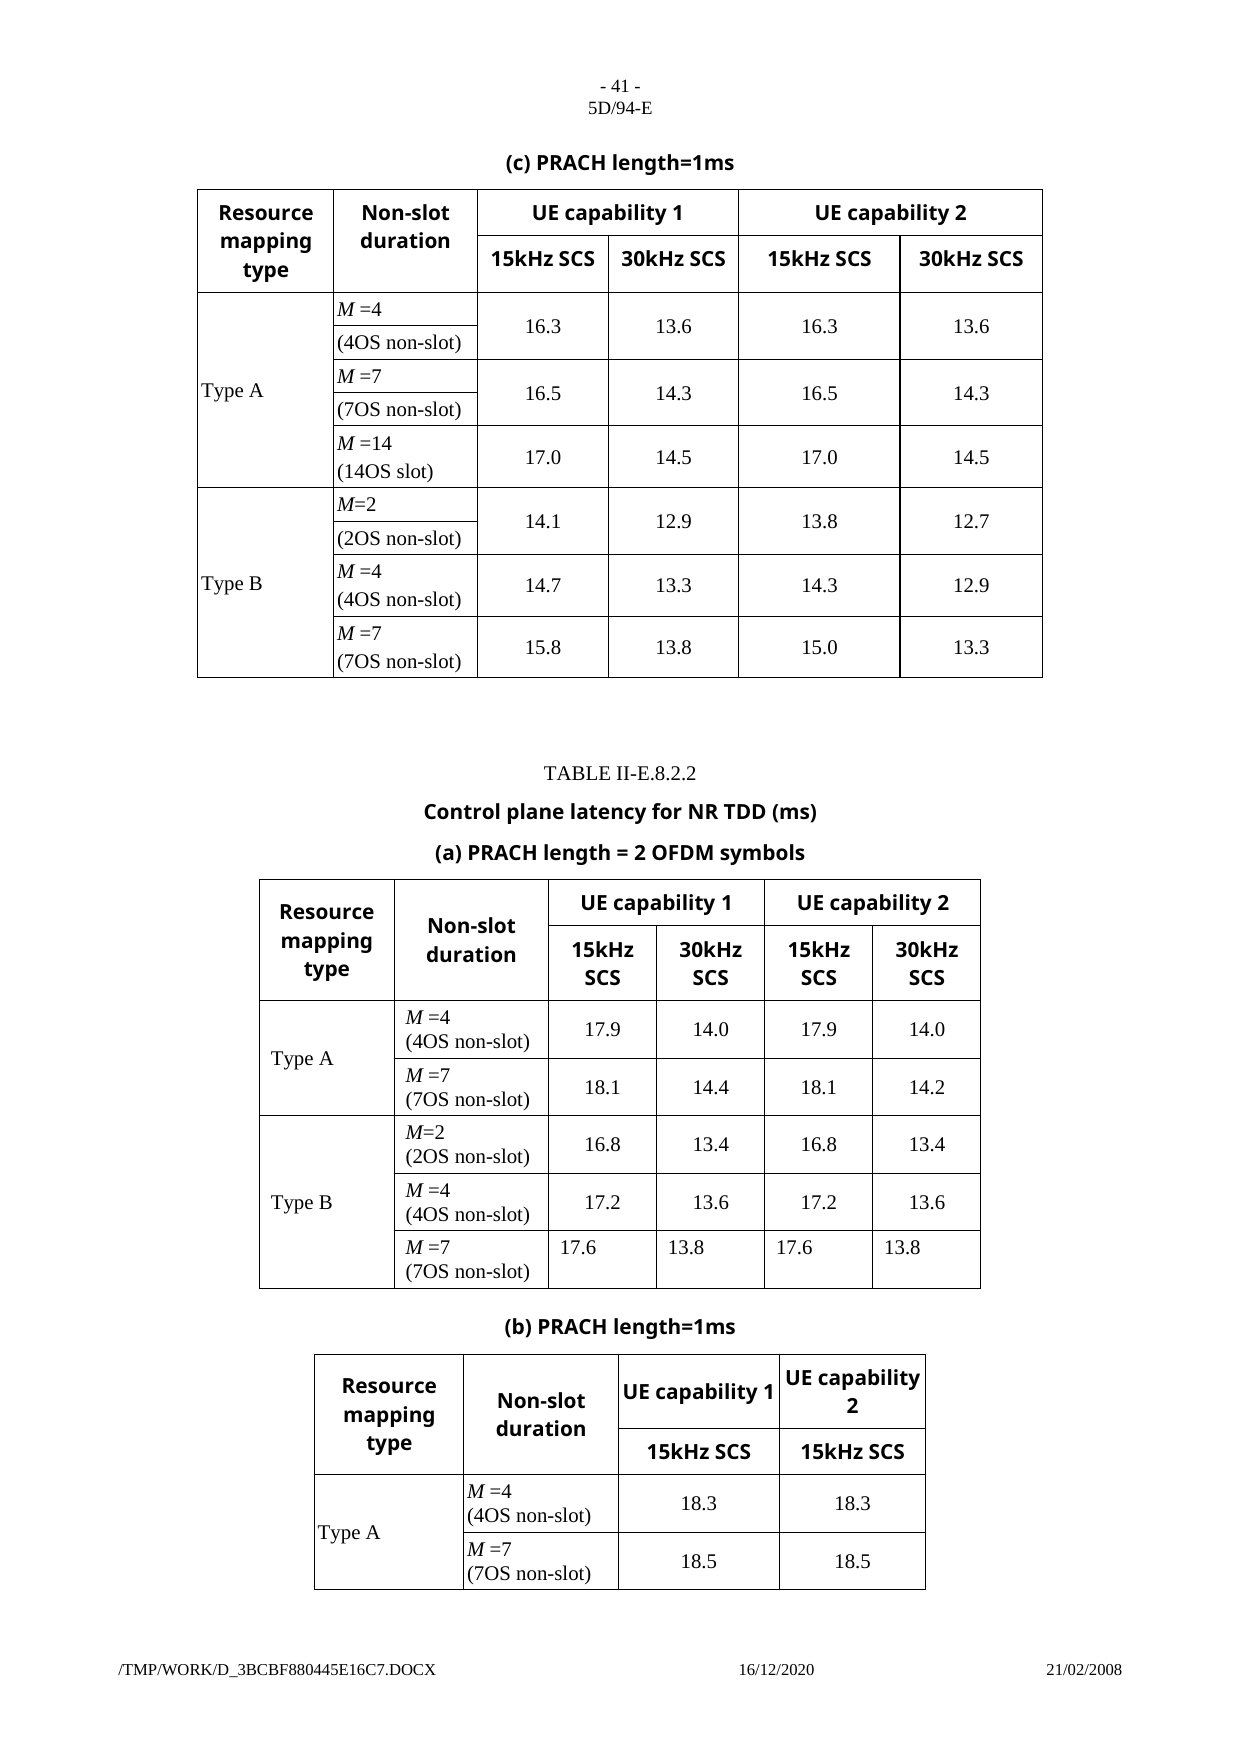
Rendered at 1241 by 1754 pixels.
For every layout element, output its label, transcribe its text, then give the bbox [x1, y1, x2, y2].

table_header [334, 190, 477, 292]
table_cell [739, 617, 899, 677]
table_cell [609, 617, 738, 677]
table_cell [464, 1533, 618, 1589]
title (a) PRACH length = 2 OFDM symbols [118, 838, 1122, 867]
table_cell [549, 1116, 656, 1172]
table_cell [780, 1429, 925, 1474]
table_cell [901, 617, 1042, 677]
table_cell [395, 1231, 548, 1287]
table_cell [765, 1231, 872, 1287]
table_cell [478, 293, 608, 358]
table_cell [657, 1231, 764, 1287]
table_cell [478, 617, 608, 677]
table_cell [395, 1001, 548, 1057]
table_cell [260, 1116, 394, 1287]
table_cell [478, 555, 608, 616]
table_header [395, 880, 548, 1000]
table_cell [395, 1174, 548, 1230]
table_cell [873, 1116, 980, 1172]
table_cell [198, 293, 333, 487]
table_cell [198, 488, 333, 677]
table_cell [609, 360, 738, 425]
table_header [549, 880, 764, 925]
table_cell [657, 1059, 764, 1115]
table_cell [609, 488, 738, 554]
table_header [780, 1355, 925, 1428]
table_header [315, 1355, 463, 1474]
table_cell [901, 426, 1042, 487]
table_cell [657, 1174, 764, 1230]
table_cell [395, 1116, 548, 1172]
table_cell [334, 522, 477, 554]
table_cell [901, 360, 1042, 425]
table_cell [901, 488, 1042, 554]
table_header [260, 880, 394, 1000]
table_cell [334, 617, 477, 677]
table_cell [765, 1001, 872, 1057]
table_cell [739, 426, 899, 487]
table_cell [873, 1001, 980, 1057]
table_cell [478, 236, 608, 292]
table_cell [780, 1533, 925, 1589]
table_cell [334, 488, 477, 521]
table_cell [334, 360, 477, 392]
title Control plane latency for NR TDD (ms) [118, 797, 1122, 826]
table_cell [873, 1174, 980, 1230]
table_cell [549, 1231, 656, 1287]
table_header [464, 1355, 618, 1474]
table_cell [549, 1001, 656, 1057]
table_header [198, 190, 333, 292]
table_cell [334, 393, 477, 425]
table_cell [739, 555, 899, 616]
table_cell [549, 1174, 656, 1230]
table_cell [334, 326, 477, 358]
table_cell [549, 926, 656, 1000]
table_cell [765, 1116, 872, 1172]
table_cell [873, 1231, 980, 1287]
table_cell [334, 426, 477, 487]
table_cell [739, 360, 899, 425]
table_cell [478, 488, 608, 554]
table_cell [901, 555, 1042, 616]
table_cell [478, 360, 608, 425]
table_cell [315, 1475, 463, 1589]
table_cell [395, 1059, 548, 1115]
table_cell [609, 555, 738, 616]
title (c) PRACH length=1ms [118, 148, 1122, 176]
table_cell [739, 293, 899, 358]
text Table II-E.8.2.2 [118, 761, 1122, 785]
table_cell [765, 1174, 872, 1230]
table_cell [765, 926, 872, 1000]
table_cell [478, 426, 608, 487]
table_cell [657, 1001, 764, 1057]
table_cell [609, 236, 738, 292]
title (b) PRACH length=1ms [118, 1312, 1122, 1341]
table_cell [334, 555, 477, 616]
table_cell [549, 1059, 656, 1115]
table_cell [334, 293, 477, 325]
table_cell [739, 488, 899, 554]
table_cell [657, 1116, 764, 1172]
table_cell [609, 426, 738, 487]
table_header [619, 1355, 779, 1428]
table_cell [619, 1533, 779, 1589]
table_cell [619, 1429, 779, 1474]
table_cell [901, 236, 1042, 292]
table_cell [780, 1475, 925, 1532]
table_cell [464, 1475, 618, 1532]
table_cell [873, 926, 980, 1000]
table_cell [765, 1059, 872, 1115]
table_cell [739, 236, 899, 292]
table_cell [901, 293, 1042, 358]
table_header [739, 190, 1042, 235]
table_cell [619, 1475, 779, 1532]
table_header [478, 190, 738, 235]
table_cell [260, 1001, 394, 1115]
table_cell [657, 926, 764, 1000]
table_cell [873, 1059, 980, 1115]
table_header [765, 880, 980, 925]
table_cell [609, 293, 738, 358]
